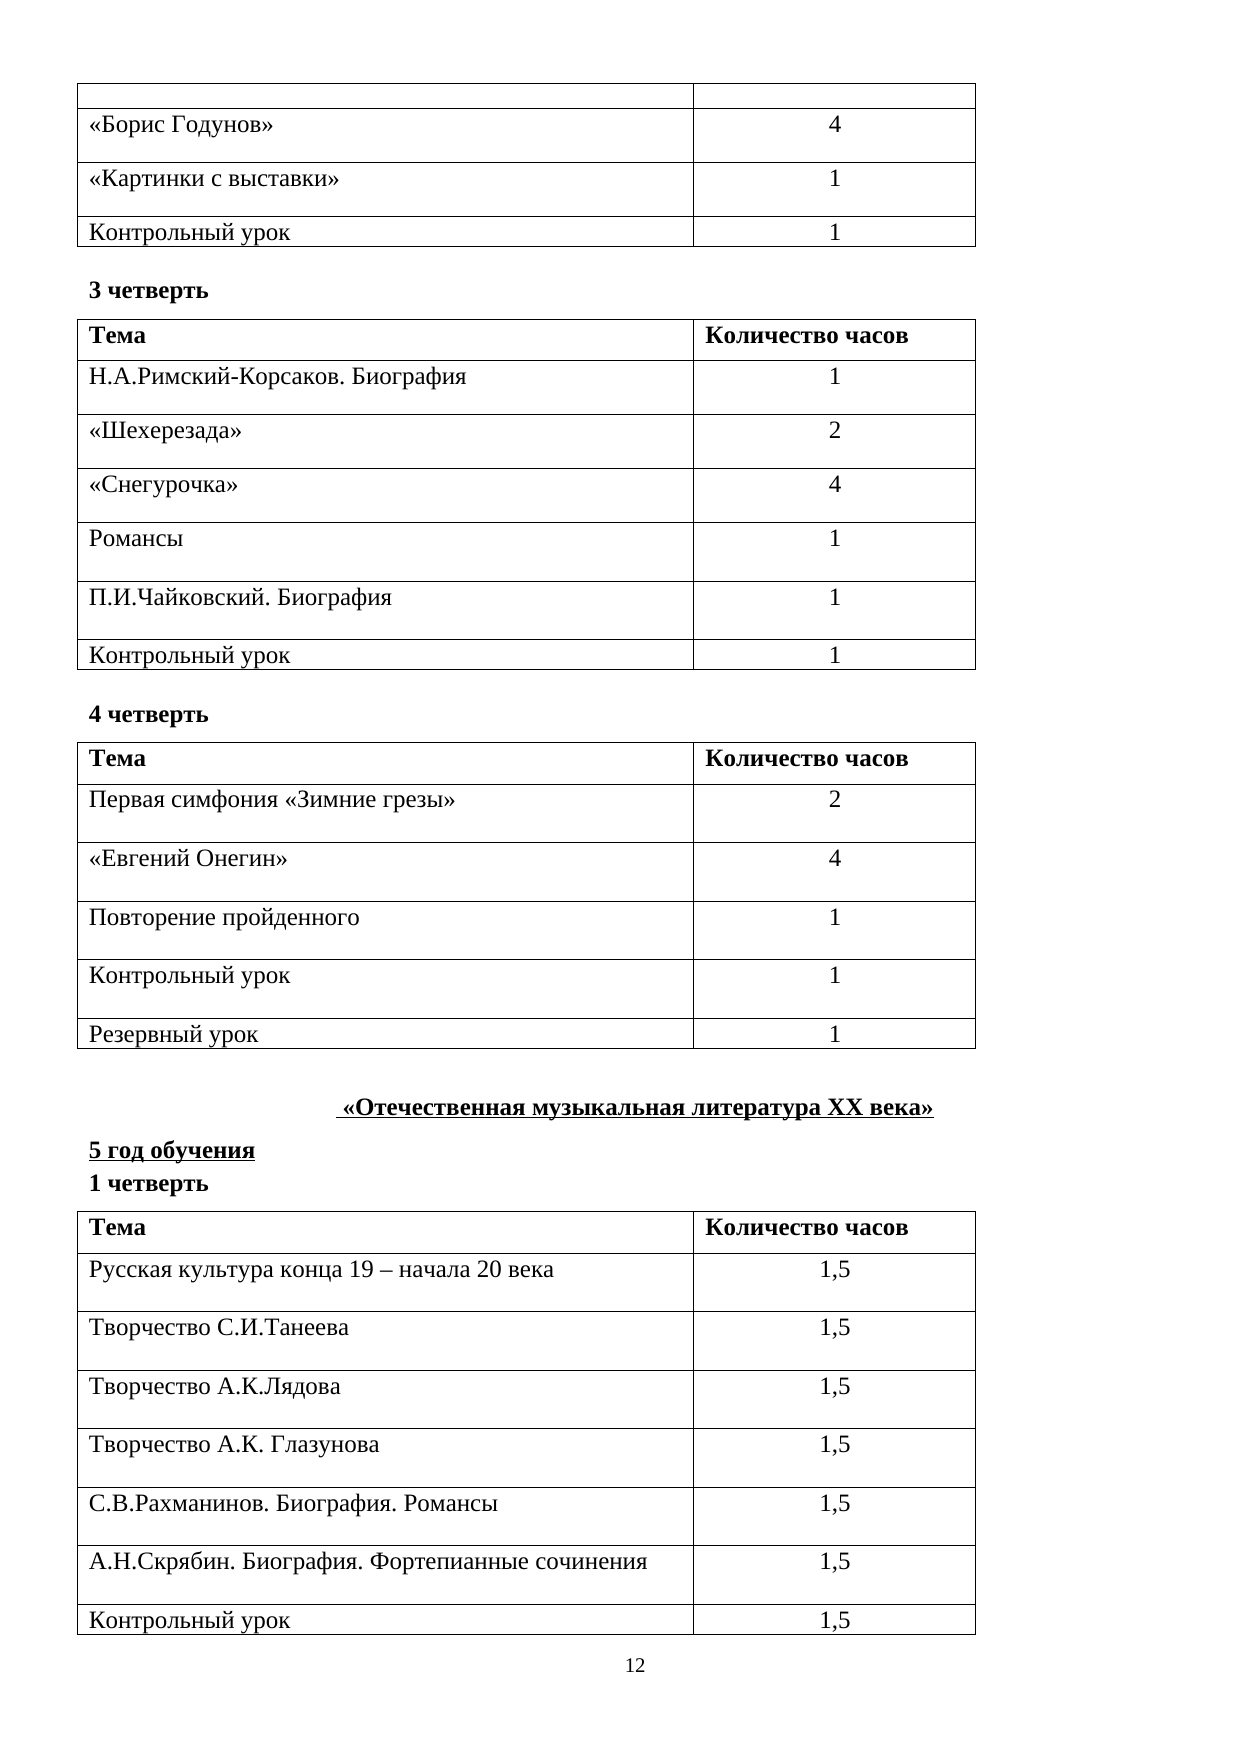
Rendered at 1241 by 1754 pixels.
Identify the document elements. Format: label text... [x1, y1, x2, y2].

table_cell Творчество А.К. Глазунова [78, 1429, 693, 1487]
table_header Тема [78, 1212, 693, 1253]
table_cell Творчество А.К.Лядова [78, 1371, 693, 1428]
table_cell А.Н.Скрябин. Биография. Фортепианные сочинения [78, 1546, 693, 1604]
table_header Тема [78, 743, 693, 783]
table_cell «Шехерезада» [78, 415, 693, 468]
table_cell 1,5 [694, 1605, 975, 1634]
table_cell Н.А.Римский-Корсаков. Биография [78, 361, 693, 414]
table_cell С.В.Рахманинов. Биография. Романсы [78, 1488, 693, 1545]
table_cell 1,5 [694, 1488, 975, 1545]
table_cell Первая симфония «Зимние грезы» [78, 785, 693, 842]
table_cell П.И.Чайковский. Биография [78, 582, 693, 639]
table_cell 1,5 [694, 1546, 975, 1604]
table_cell 1 [694, 84, 975, 108]
table_cell Контрольный урок [78, 960, 693, 1018]
table_cell Повторение пройденного [78, 902, 693, 959]
text 5 год обучения [89, 1135, 1181, 1163]
table_cell Резервный урок [78, 1019, 693, 1047]
table_cell «Борис Годунов» [78, 109, 693, 162]
table_cell Романсы [78, 523, 693, 581]
table_cell 1,5 [694, 1312, 975, 1370]
table_cell Контрольный урок [78, 640, 693, 669]
text 1 четверть [89, 1168, 1181, 1197]
table_header Количество часов [694, 1212, 975, 1253]
table_cell Контрольный урок [78, 1605, 693, 1634]
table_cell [78, 84, 693, 108]
table_cell 1 [694, 582, 975, 639]
table_cell 1,5 [694, 1254, 975, 1311]
table_header Тема [78, 320, 693, 360]
table_header Количество часов [694, 743, 975, 783]
table_cell Русская культура конца 19 – начала 20 века [78, 1254, 693, 1311]
table_cell «Снегурочка» [78, 469, 693, 522]
table_cell 4 [694, 109, 975, 162]
table_cell 2 [694, 785, 975, 842]
table_cell 1 [694, 163, 975, 216]
table_header Количество часов [694, 320, 975, 360]
table_cell 1 [694, 1019, 975, 1047]
table_cell «Картинки с выставки» [78, 163, 693, 216]
text «Отечественная музыкальная литература ХХ века» [89, 1092, 1181, 1120]
table_cell 1 [694, 523, 975, 581]
text 4 четверть [89, 699, 1181, 727]
table_cell 1,5 [694, 1429, 975, 1487]
text 3 четверть [89, 276, 1181, 304]
table_cell 2 [694, 415, 975, 468]
table_cell 1 [694, 217, 975, 246]
table_cell 4 [694, 469, 975, 522]
table_cell 1,5 [694, 1371, 975, 1428]
table_cell 1 [694, 960, 975, 1018]
table_cell 1 [694, 902, 975, 959]
table_cell 4 [694, 843, 975, 901]
table_cell 1 [694, 361, 975, 414]
table_cell 1 [694, 640, 975, 669]
table_cell Творчество С.И.Танеева [78, 1312, 693, 1370]
table_cell Контрольный урок [78, 217, 693, 246]
table_cell «Евгений Онегин» [78, 843, 693, 901]
